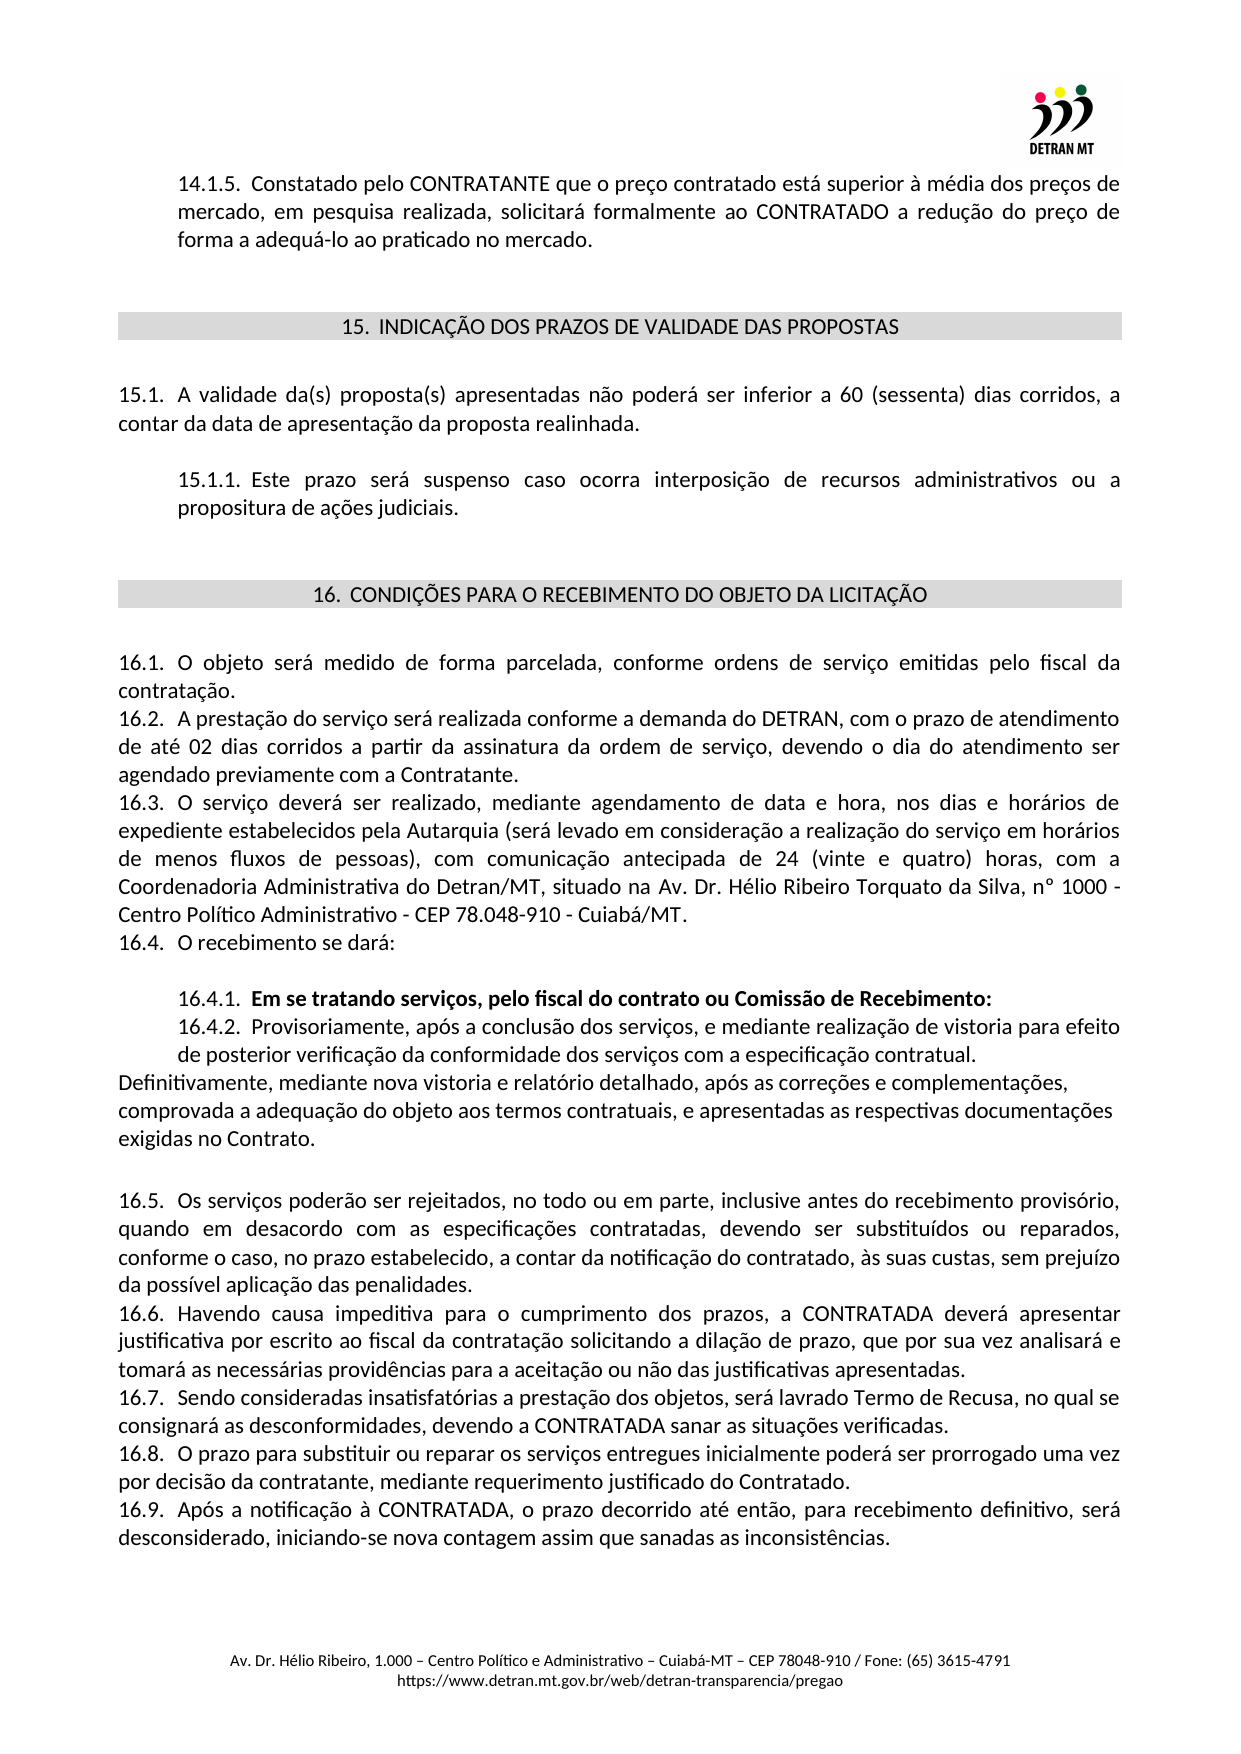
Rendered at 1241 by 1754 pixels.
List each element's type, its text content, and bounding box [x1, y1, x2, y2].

text Definitivamente, mediante nova vistoria e relatório detalhado, após as correções e complementações, comprovada a adequação do objeto aos termos contratuais, e apresentadas as respectivas documentações exigidas no Contrato. [118, 1068, 1122, 1152]
list CONDIÇÕES PARA O RECEBIMENTO DO OBJETO DA LICITAÇÃO [118, 580, 1122, 608]
list Sendo consideradas insatisfatórias a prestação dos objetos, será lavrado Termo de Recusa, no qual se consignará as desconformidades, devendo a CONTRATADA sanar as situações verificadas. [118, 1383, 1122, 1439]
list Provisoriamente, após a conclusão dos serviços, e mediante realização de vistoria para efeito de posterior verificação da conformidade dos serviços com a especificação contratual. [177, 1012, 1122, 1068]
list Este prazo será suspenso caso ocorra interposição de recursos administrativos ou a propositura de ações judiciais. [177, 465, 1122, 521]
list INDICAÇÃO DOS PRAZOS DE VALIDADE DAS PROPOSTAS [118, 312, 1122, 340]
list Em se tratando serviços, pelo fiscal do contrato ou Comissão de Recebimento: [177, 984, 1122, 1012]
list Havendo causa impeditiva para o cumprimento dos prazos, a CONTRATADA deverá apresentar justificativa por escrito ao fiscal da contratação solicitando a dilação de prazo, que por sua vez analisará e tomará as necessárias providências para a aceitação ou não das justificativas apresentadas. [118, 1299, 1122, 1383]
list Os serviços poderão ser rejeitados, no todo ou em parte, inclusive antes do recebimento provisório, quando em desacordo com as especificações contratadas, devendo ser substituídos ou reparados, conforme o caso, no prazo estabelecido, a contar da notificação do contratado, às suas custas, sem prejuízo da possível aplicação das penalidades. [118, 1187, 1122, 1299]
list Constatado pelo CONTRATANTE que o preço contratado está superior à média dos preços de mercado, em pesquisa realizada, solicitará formalmente ao CONTRATADO a redução do preço de forma a adequá-lo ao praticado no mercado. [177, 169, 1122, 253]
picture [1000, 73, 1123, 170]
list O recebimento se dará: [118, 928, 1122, 956]
list O objeto será medido de forma parcelada, conforme ordens de serviço emitidas pelo fiscal da contratação. [118, 648, 1122, 704]
list A validade da(s) proposta(s) apresentadas não poderá ser inferior a 60 (sessenta) dias corridos, a contar da data de apresentação da proposta realinhada. [118, 381, 1122, 437]
list O prazo para substituir ou reparar os serviços entregues inicialmente poderá ser prorrogado uma vez por decisão da contratante, mediante requerimento justificado do Contratado. [118, 1439, 1122, 1495]
list Após a notificação à CONTRATADA, o prazo decorrido até então, para recebimento definitivo, será desconsiderado, iniciando-se nova contagem assim que sanadas as inconsistências. [118, 1495, 1122, 1551]
list O serviço deverá ser realizado, mediante agendamento de data e hora, nos dias e horários de expediente estabelecidos pela Autarquia (será levado em consideração a realização do serviço em horários de menos fluxos de pessoas), com comunicação antecipada de 24 (vinte e quatro) horas, com a Coordenadoria Administrativa do Detran/MT, situado na Av. Dr. Hélio Ribeiro Torquato da Silva, nº 1000 - Centro Político Administrativo - CEP 78.048-910 - Cuiabá/MT. [118, 788, 1122, 928]
list A prestação do serviço será realizada conforme a demanda do DETRAN, com o prazo de atendimento de até 02 dias corridos a partir da assinatura da ordem de serviço, devendo o dia do atendimento ser agendado previamente com a Contratante. [118, 704, 1122, 788]
